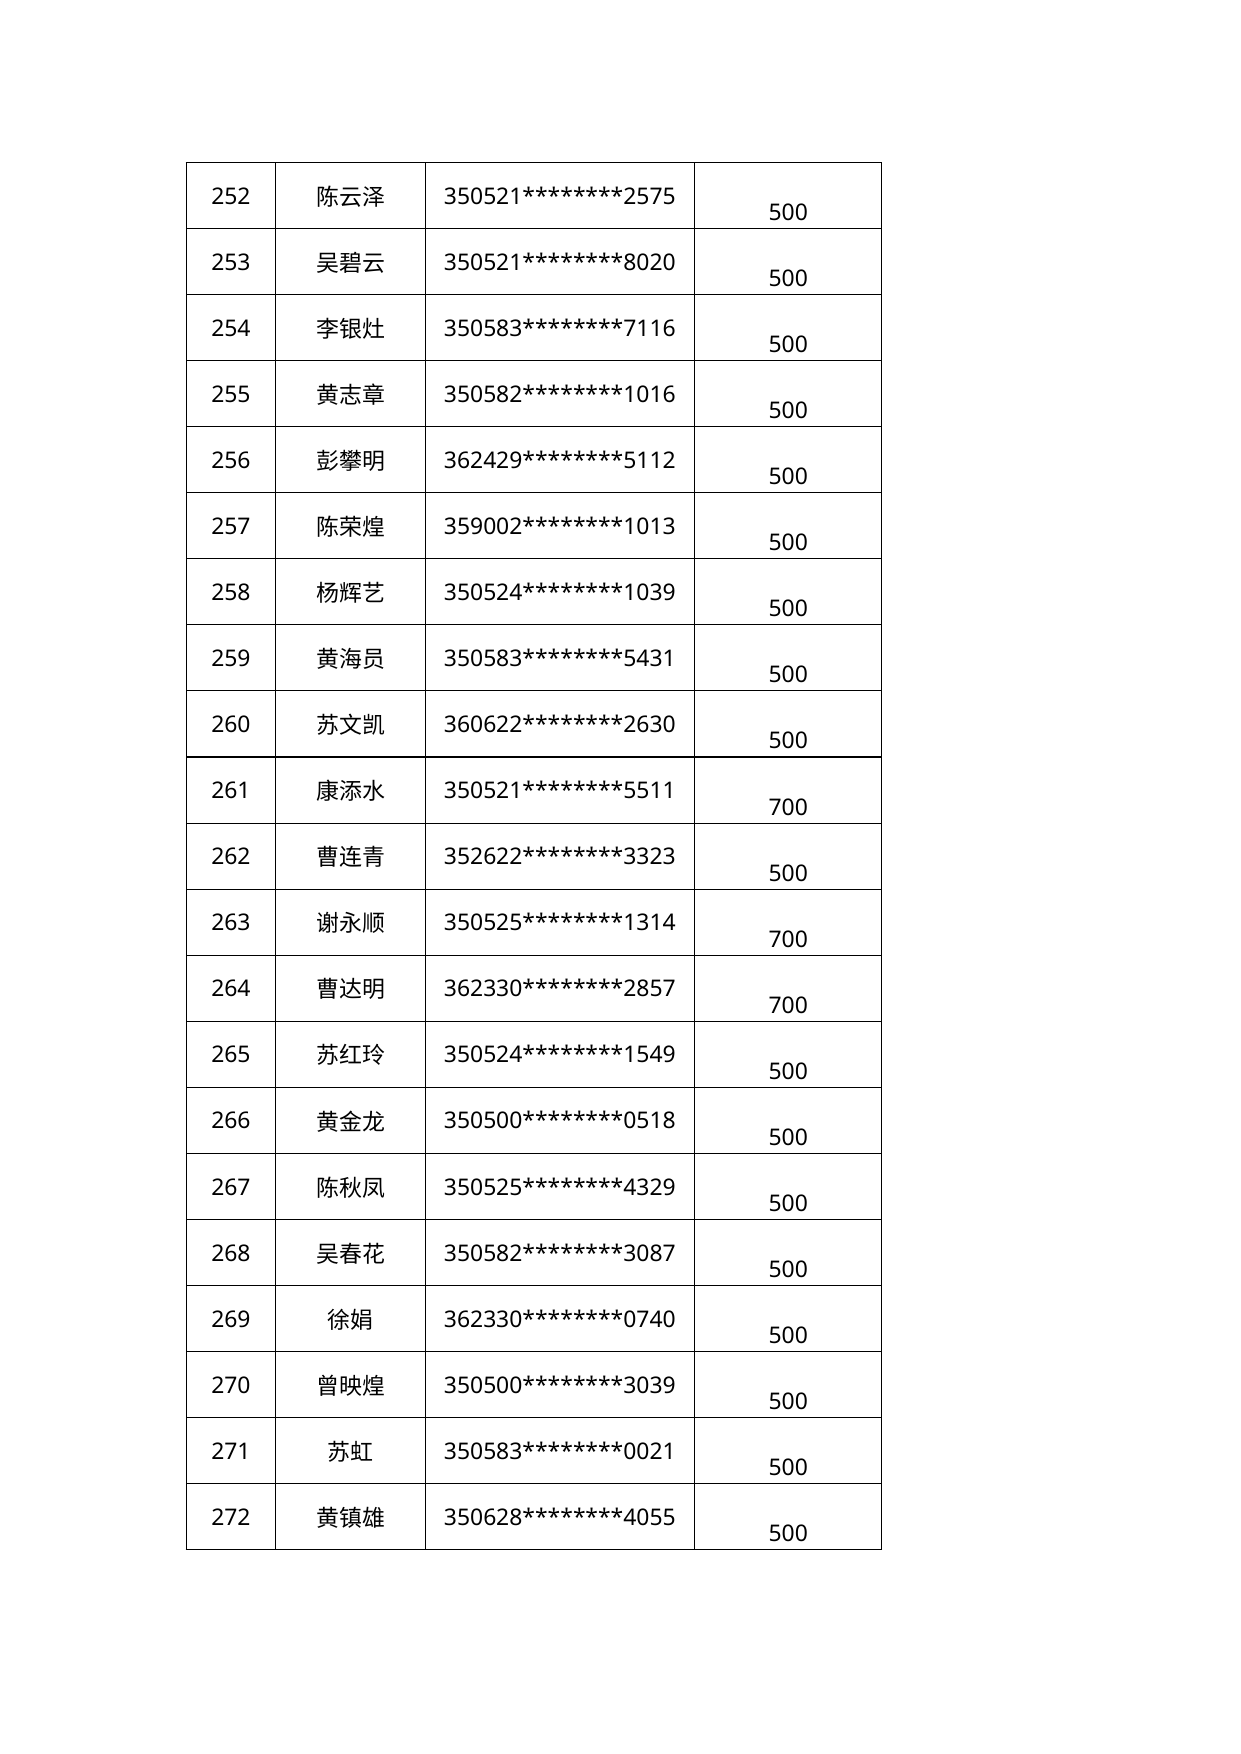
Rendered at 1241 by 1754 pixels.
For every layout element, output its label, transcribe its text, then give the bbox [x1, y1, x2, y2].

table_cell 谢永顺 [276, 890, 425, 954]
table_cell 陈云泽 [276, 163, 425, 228]
table_cell 500 [695, 229, 881, 294]
table_cell 500 [695, 1418, 881, 1483]
table_cell 362330********2857 [426, 956, 694, 1021]
table_cell 500 [695, 295, 881, 360]
table_cell 500 [695, 1220, 881, 1285]
table_cell 500 [695, 625, 881, 690]
table_cell 500 [695, 427, 881, 492]
table_cell 曹连青 [276, 824, 425, 888]
table_cell 徐娟 [276, 1286, 425, 1351]
table_cell 270 [187, 1352, 275, 1417]
table_cell 350524********1039 [426, 559, 694, 624]
table_cell 252 [187, 163, 275, 228]
table_cell 265 [187, 1022, 275, 1087]
table_cell 350628********4055 [426, 1484, 694, 1549]
table_cell 352622********3323 [426, 824, 694, 888]
table_cell 350521********5511 [426, 758, 694, 822]
table_cell 350583********5431 [426, 625, 694, 690]
table_cell 350582********3087 [426, 1220, 694, 1285]
table_cell 254 [187, 295, 275, 360]
table_cell 350524********1549 [426, 1022, 694, 1087]
table_cell 500 [695, 691, 881, 756]
table_cell 500 [695, 163, 881, 228]
table_cell 曹达明 [276, 956, 425, 1021]
table_cell 500 [695, 1088, 881, 1153]
table_cell 350500********3039 [426, 1352, 694, 1417]
table_cell 260 [187, 691, 275, 756]
table_cell 362330********0740 [426, 1286, 694, 1351]
table_cell 吴春花 [276, 1220, 425, 1285]
table_cell 350500********0518 [426, 1088, 694, 1153]
table_cell 253 [187, 229, 275, 294]
table_cell 苏虹 [276, 1418, 425, 1483]
table_cell 700 [695, 890, 881, 954]
table_cell 266 [187, 1088, 275, 1153]
table_cell 350521********8020 [426, 229, 694, 294]
table_cell 陈秋凤 [276, 1154, 425, 1219]
table_cell 360622********2630 [426, 691, 694, 756]
table_cell 268 [187, 1220, 275, 1285]
table_cell 500 [695, 824, 881, 888]
table_cell 杨辉艺 [276, 559, 425, 624]
table_cell 曾映煌 [276, 1352, 425, 1417]
table_cell 500 [695, 361, 881, 426]
table_cell 350582********1016 [426, 361, 694, 426]
table_cell 500 [695, 1484, 881, 1549]
table_cell 黄金龙 [276, 1088, 425, 1153]
table_cell 350521********2575 [426, 163, 694, 228]
table_cell 吴碧云 [276, 229, 425, 294]
table_cell 500 [695, 1352, 881, 1417]
table_cell 350525********1314 [426, 890, 694, 954]
table_cell 264 [187, 956, 275, 1021]
table_cell 272 [187, 1484, 275, 1549]
table_cell 500 [695, 1022, 881, 1087]
table_cell 350583********0021 [426, 1418, 694, 1483]
table_cell 269 [187, 1286, 275, 1351]
table_cell 李银灶 [276, 295, 425, 360]
table_cell 康添水 [276, 758, 425, 822]
table_cell 陈荣煌 [276, 493, 425, 558]
table_cell 257 [187, 493, 275, 558]
table_cell 苏红玲 [276, 1022, 425, 1087]
table_cell 259 [187, 625, 275, 690]
table_cell 苏文凯 [276, 691, 425, 756]
table_cell 255 [187, 361, 275, 426]
table_cell 350583********7116 [426, 295, 694, 360]
table_cell 黄镇雄 [276, 1484, 425, 1549]
table_cell 261 [187, 758, 275, 822]
table_cell 350525********4329 [426, 1154, 694, 1219]
table_cell 271 [187, 1418, 275, 1483]
table_cell 500 [695, 493, 881, 558]
table_cell 彭攀明 [276, 427, 425, 492]
table_cell 黄海员 [276, 625, 425, 690]
table_cell 263 [187, 890, 275, 954]
table_cell 700 [695, 758, 881, 822]
table_cell 359002********1013 [426, 493, 694, 558]
table_cell 500 [695, 1154, 881, 1219]
table_cell 362429********5112 [426, 427, 694, 492]
table_cell 256 [187, 427, 275, 492]
table_cell 500 [695, 559, 881, 624]
table_cell 黄志章 [276, 361, 425, 426]
table_cell 700 [695, 956, 881, 1021]
table_cell 267 [187, 1154, 275, 1219]
table_cell 262 [187, 824, 275, 888]
table_cell 258 [187, 559, 275, 624]
table_cell 500 [695, 1286, 881, 1351]
